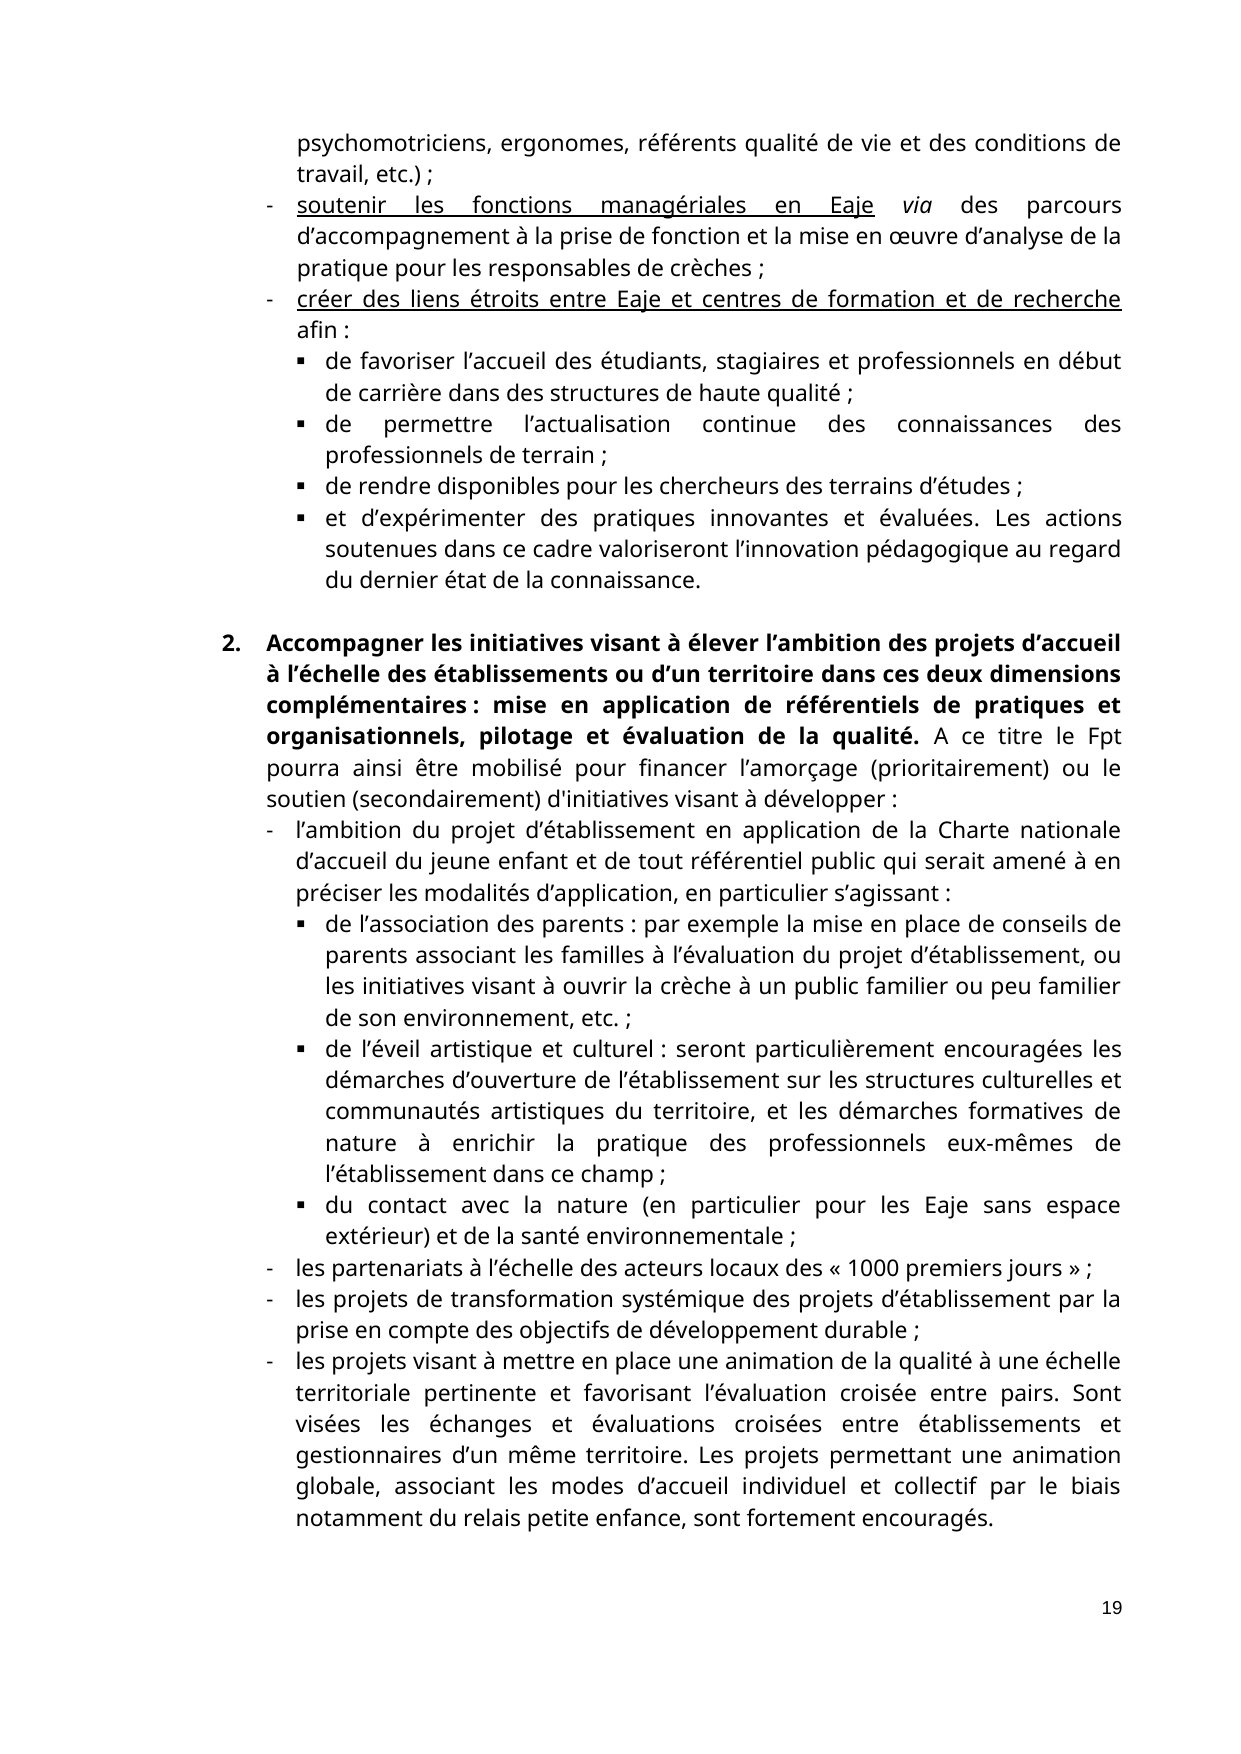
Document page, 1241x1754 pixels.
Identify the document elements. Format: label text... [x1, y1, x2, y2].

list de permettre l’actualisation continue des connaissances des professionnels de terrain ; [295, 408, 1122, 470]
list du contact avec la nature (en particulier pour les Eaje sans espace extérieur) et de la santé environnementale ; [295, 1189, 1122, 1252]
list de l’éveil artistique et culturel : seront particulièrement encouragées les démarches d’ouverture de l’établissement sur les structures culturelles et communautés artistiques du territoire, et les démarches formatives de nature à enrichir la pratique des professionnels eux-mêmes de l’établissement dans ce champ ; [295, 1033, 1122, 1189]
list les projets de transformation systémique des projets d’établissement par la prise en compte des objectifs de développement durable ; [266, 1283, 1122, 1345]
list de favoriser l’accueil des étudiants, stagiaires et professionnels en début de carrière dans des structures de haute qualité ; [295, 345, 1122, 408]
list les partenariats à l’échelle des acteurs locaux des « 1000 premiers jours » ; [266, 1252, 1122, 1283]
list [266, 127, 1122, 189]
list de l’association des parents : par exemple la mise en place de conseils de parents associant les familles à l’évaluation du projet d’établissement, ou les initiatives visant à ouvrir la crèche à un public familier ou peu familier de son environnement, etc. ; [295, 908, 1122, 1033]
list l’ambition du projet d’établissement en application de la Charte nationale d’accueil du jeune enfant et de tout référentiel public qui serait amené à en préciser les modalités d’application, en particulier s’agissant : [266, 814, 1122, 908]
list et d’expérimenter des pratiques innovantes et évaluées. Les actions soutenues dans ce cadre valoriseront l’innovation pédagogique au regard du dernier état de la connaissance. [295, 502, 1122, 595]
list les projets visant à mettre en place une animation de la qualité à une échelle territoriale pertinente et favorisant l’évaluation croisée entre pairs. Sont visées les échanges et évaluations croisées entre établissements et gestionnaires d’un même territoire. Les projets permettant une animation globale, associant les modes d’accueil individuel et collectif par le biais notamment du relais petite enfance, sont fortement encouragés. [266, 1345, 1122, 1533]
list Accompagner les initiatives visant à élever l’ambition des projets d’accueil à l’échelle des établissements ou d’un territoire dans ces deux dimensions complémentaires : mise en application de référentiels de pratiques et organisationnels, pilotage et évaluation de la qualité. A ce titre le Fpt pourra ainsi être mobilisé pour financer l’amorçage (prioritairement) ou le soutien (secondairement) d'initiatives visant à développer : [222, 627, 1122, 814]
list soutenir les fonctions managériales en Eaje via des parcours d’accompagnement à la prise de fonction et la mise en œuvre d’analyse de la pratique pour les responsables de crèches ; [266, 189, 1122, 283]
list de rendre disponibles pour les chercheurs des terrains d’études ; [295, 470, 1122, 502]
list créer des liens étroits entre Eaje et centres de formation et de recherche afin : [266, 283, 1122, 345]
